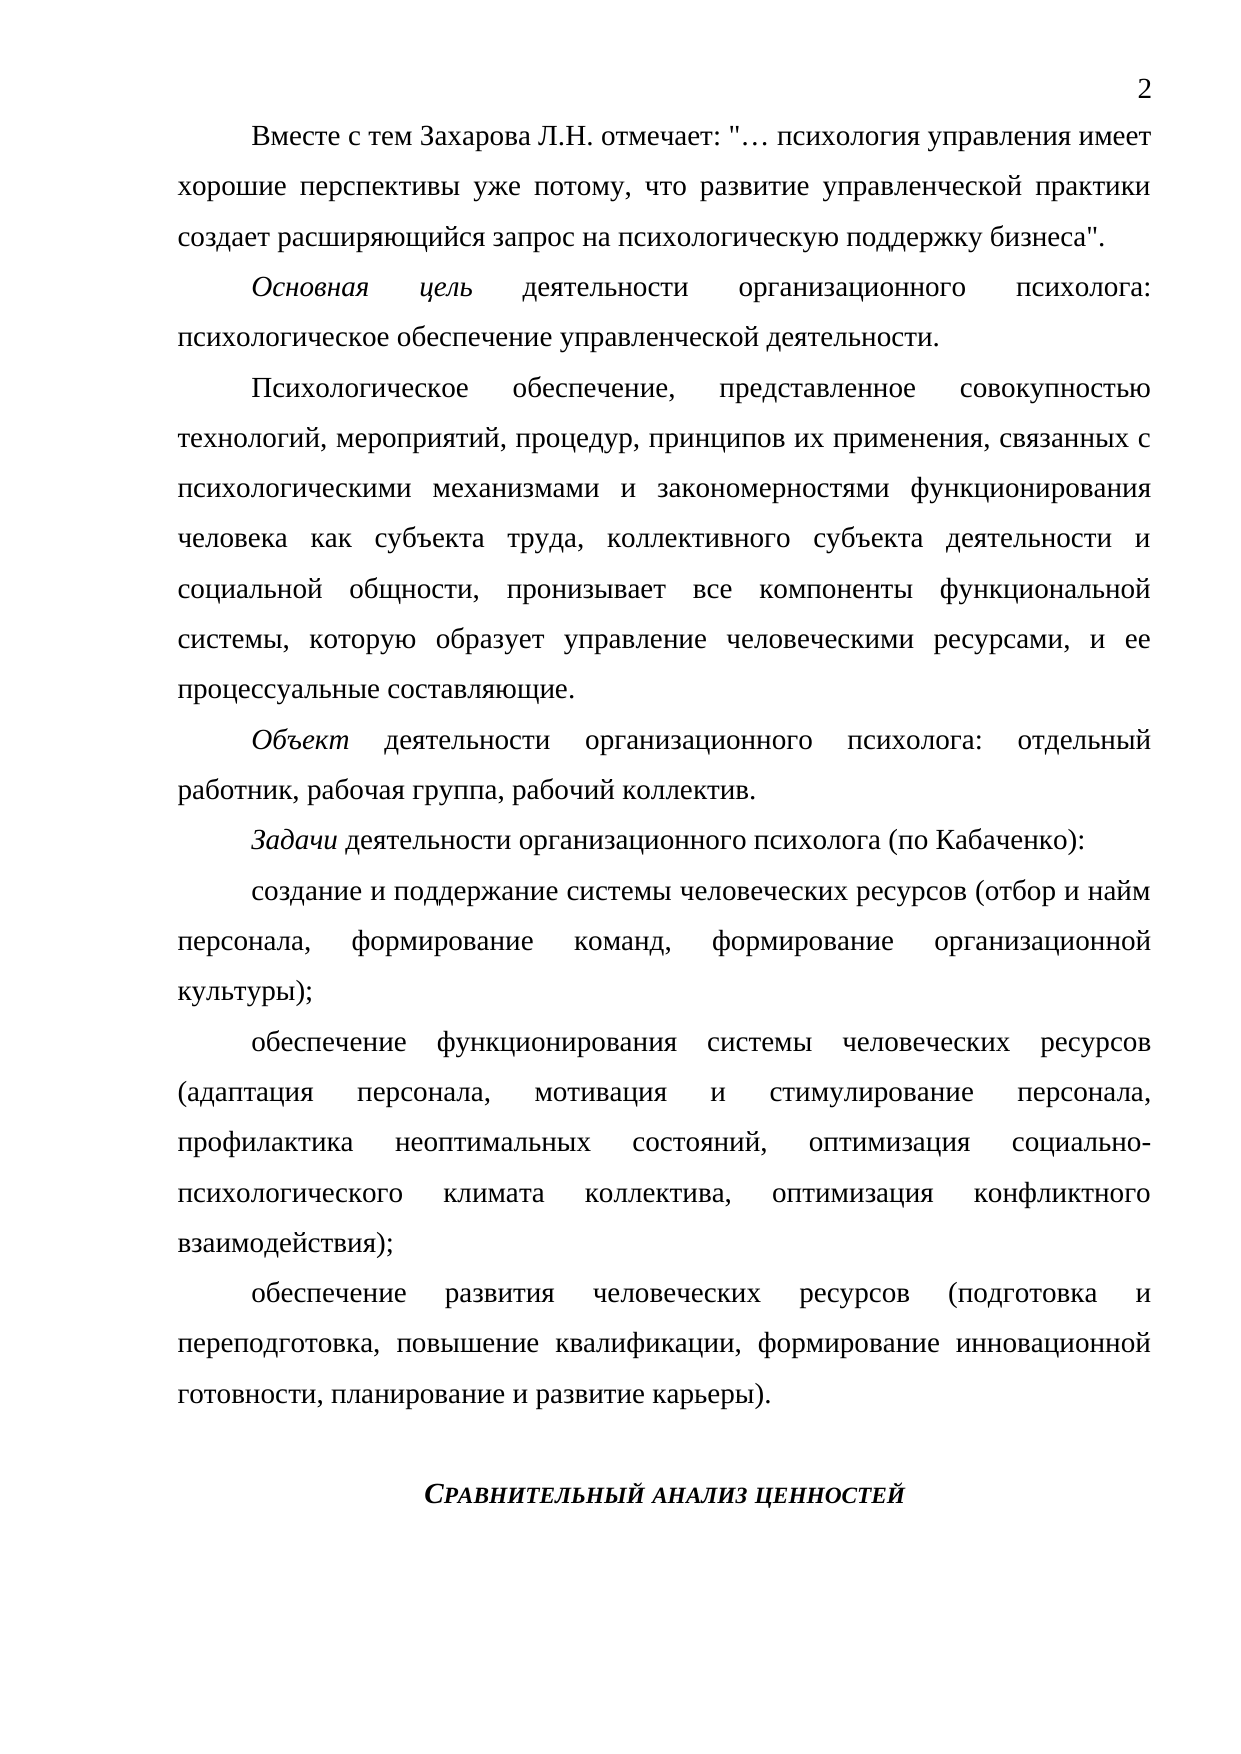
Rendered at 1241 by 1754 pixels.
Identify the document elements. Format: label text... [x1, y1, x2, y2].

text Задачи деятельности организационного психолога (по Кабаченко): [177, 822, 1152, 856]
text Объект деятельности организационного психолога: отдельный работник, рабочая группа, рабочий коллектив. [177, 722, 1152, 806]
text Вместе с тем Захарова Л.Н. отмечает: "… психология управления имеет хорошие перспективы уже потому, что развитие управленческой практики создает расширяющийся запрос на психологическую поддержку бизнеса". [177, 118, 1152, 252]
subtitle Сравнительный анализ ценностей [177, 1477, 1152, 1510]
text создание и поддержание системы человеческих ресурсов (отбор и найм персонала, формирование команд, формирование организационной культуры); [177, 873, 1152, 1007]
text Основная цель деятельности организационного психолога: психологическое обеспечение управленческой деятельности. [177, 269, 1152, 353]
text Психологическое обеспечение, представленное совокупностью технологий, мероприятий, процедур, принципов их применения, связанных с психологическими механизмами и закономерностями функционирования человека как субъекта труда, коллективного субъекта деятельности и социальной общности, пронизывает все компоненты функциональной системы, которую образует управление человеческими ресурсами, и ее процессуальные составляющие. [177, 370, 1152, 705]
text обеспечение функционирования системы человеческих ресурсов (адаптация персонала, мотивация и стимулирование персонала, профилактика неоптимальных состояний, оптимизация социально-психологического климата коллектива, оптимизация конфликтного взаимодействия); [177, 1024, 1152, 1258]
text обеспечение развития человеческих ресурсов (подготовка и переподготовка, повышение квалификации, формирование инновационной готовности, планирование и развитие карьеры). [177, 1275, 1152, 1409]
